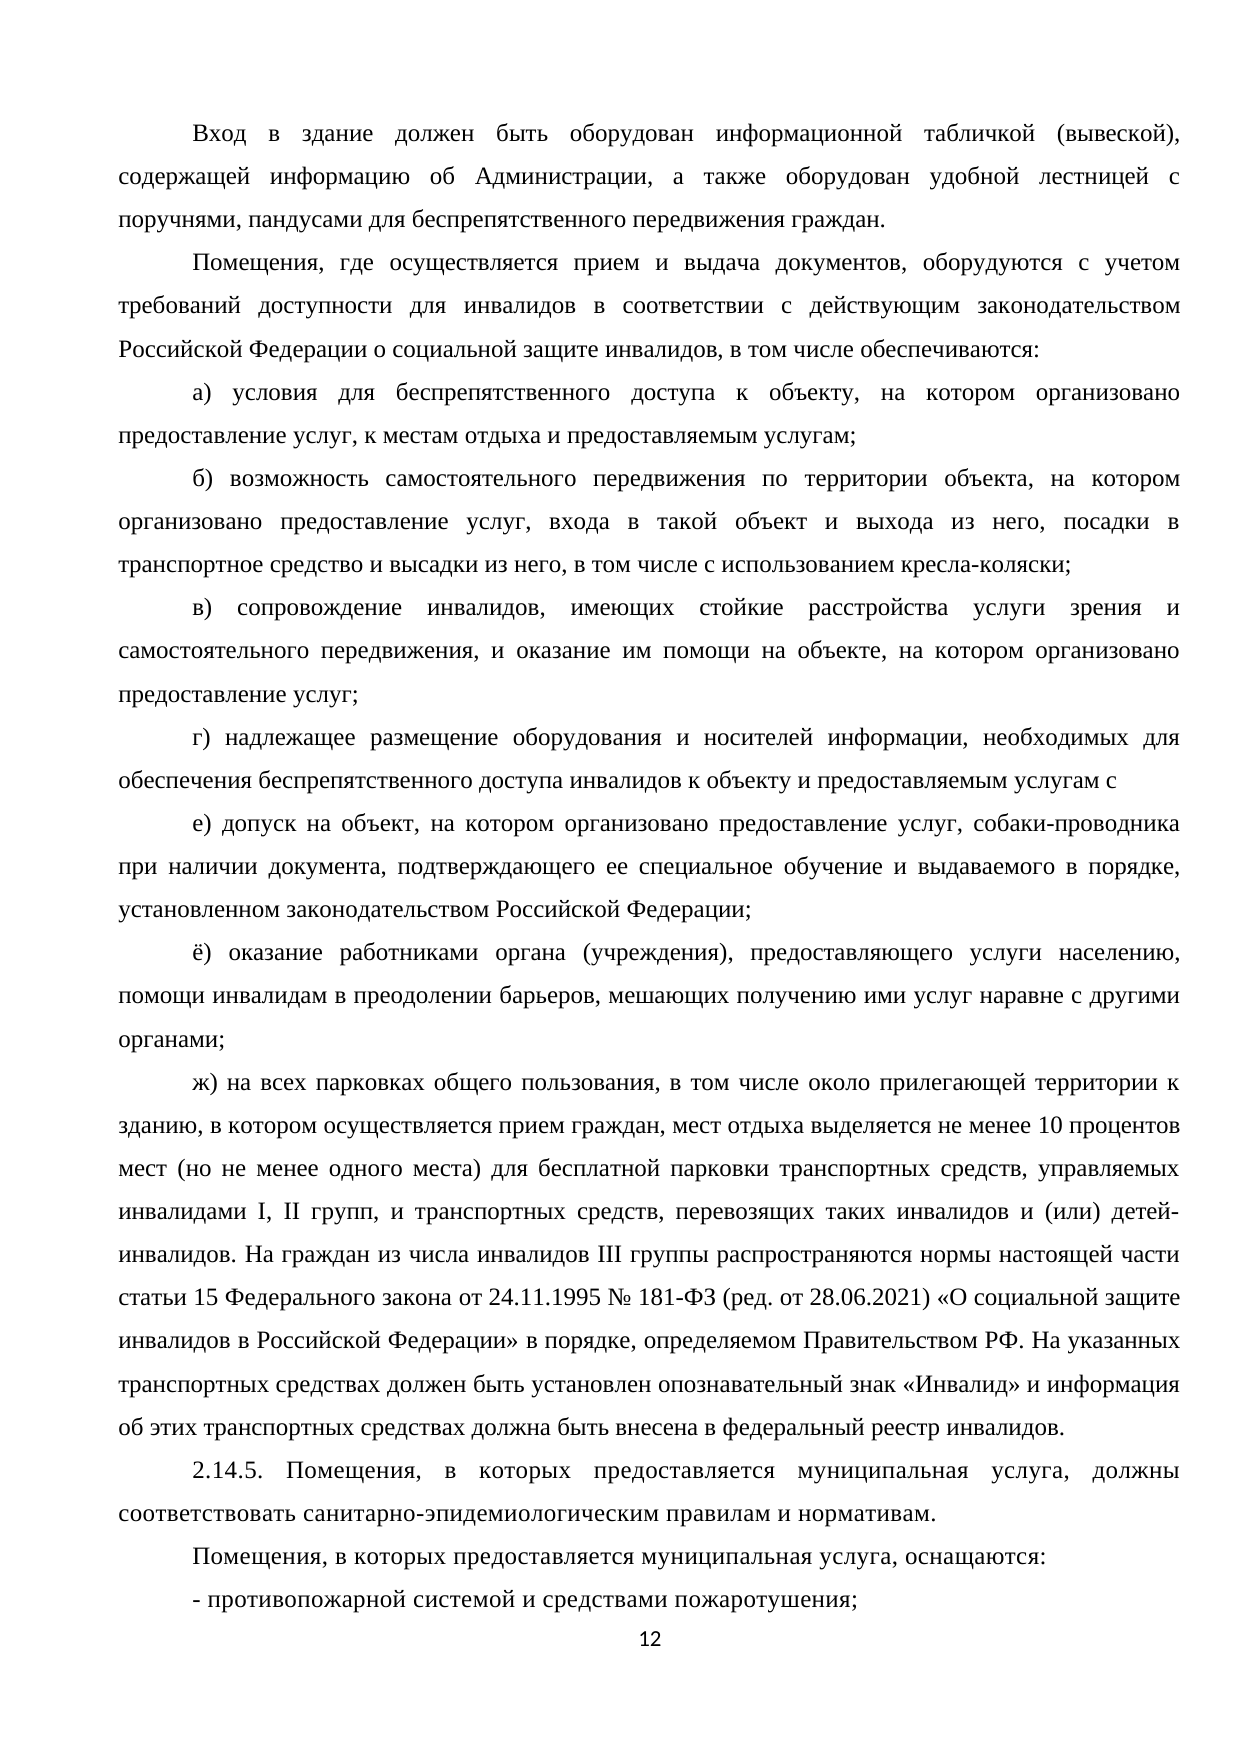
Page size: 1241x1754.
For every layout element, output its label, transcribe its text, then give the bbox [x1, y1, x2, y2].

text б) возможность самостоятельного передвижения по территории объекта, на котором организовано предоставление услуг, входа в такой объект и выхода из него, посадки в транспортное средство и высадки из него, в том числе с использованием кресла-коляски; [118, 463, 1181, 578]
text Помещения, в которых предоставляется муниципальная услуга, оснащаются: [118, 1541, 1181, 1570]
text г) надлежащее размещение оборудования и носителей информации, необходимых для обеспечения беспрепятственного доступа инвалидов к объекту и предоставляемым услугам с [118, 722, 1181, 794]
text а) условия для беспрепятственного доступа к объекту, на котором организовано предоставление услуг, к местам отдыха и предоставляемым услугам; [118, 377, 1181, 449]
text 2.14.5. Помещения, в которых предоставляется муниципальная услуга, должны соответствовать санитарно-эпидемиологическим правилам и нормативам. [118, 1455, 1181, 1527]
text Помещения, где осуществляется прием и выдача документов, оборудуются с учетом требований доступности для инвалидов в соответствии с действующим законодательством Российской Федерации о социальной защите инвалидов, в том числе обеспечиваются: [118, 247, 1181, 362]
text е) допуск на объект, на котором организовано предоставление услуг, собаки-проводника при наличии документа, подтверждающего ее специальное обучение и выдаваемого в порядке, установленном законодательством Российской Федерации; [118, 808, 1181, 923]
text в) сопровождение инвалидов, имеющих стойкие расстройства услуги зрения и самостоятельного передвижения, и оказание им помощи на объекте, на котором организовано предоставление услуг; [118, 592, 1181, 707]
text Вход в здание должен быть оборудован информационной табличкой (вывеской), содержащей информацию об Администрации, а также оборудован удобной лестницей с поручнями, пандусами для беспрепятственного передвижения граждан. [118, 118, 1181, 233]
text ё) оказание работниками органа (учреждения), предоставляющего услуги населению, помощи инвалидам в преодолении барьеров, мешающих получению ими услуг наравне с другими органами; [118, 937, 1181, 1052]
text ж) на всех парковках общего пользования, в том числе около прилегающей территории к зданию, в котором осуществляется прием граждан, мест отдыха выделяется не менее 10 процентов мест (но не менее одного места) для бесплатной парковки транспортных средств, управляемых инвалидами I, II групп, и транспортных средств, перевозящих таких инвалидов и (или) детей-инвалидов. На граждан из числа инвалидов III группы распространяются нормы настоящей части статьи 15 Федерального закона от 24.11.1995 № 181-ФЗ (ред. от 28.06.2021) «О социальной защите инвалидов в Российской Федерации» в порядке, определяемом Правительством РФ. На указанных транспортных средствах должен быть установлен опознавательный знак «Инвалид» и информация об этих транспортных средствах должна быть внесена в федеральный реестр инвалидов. [118, 1067, 1181, 1441]
text - противопожарной системой и средствами пожаротушения; [118, 1584, 1181, 1613]
